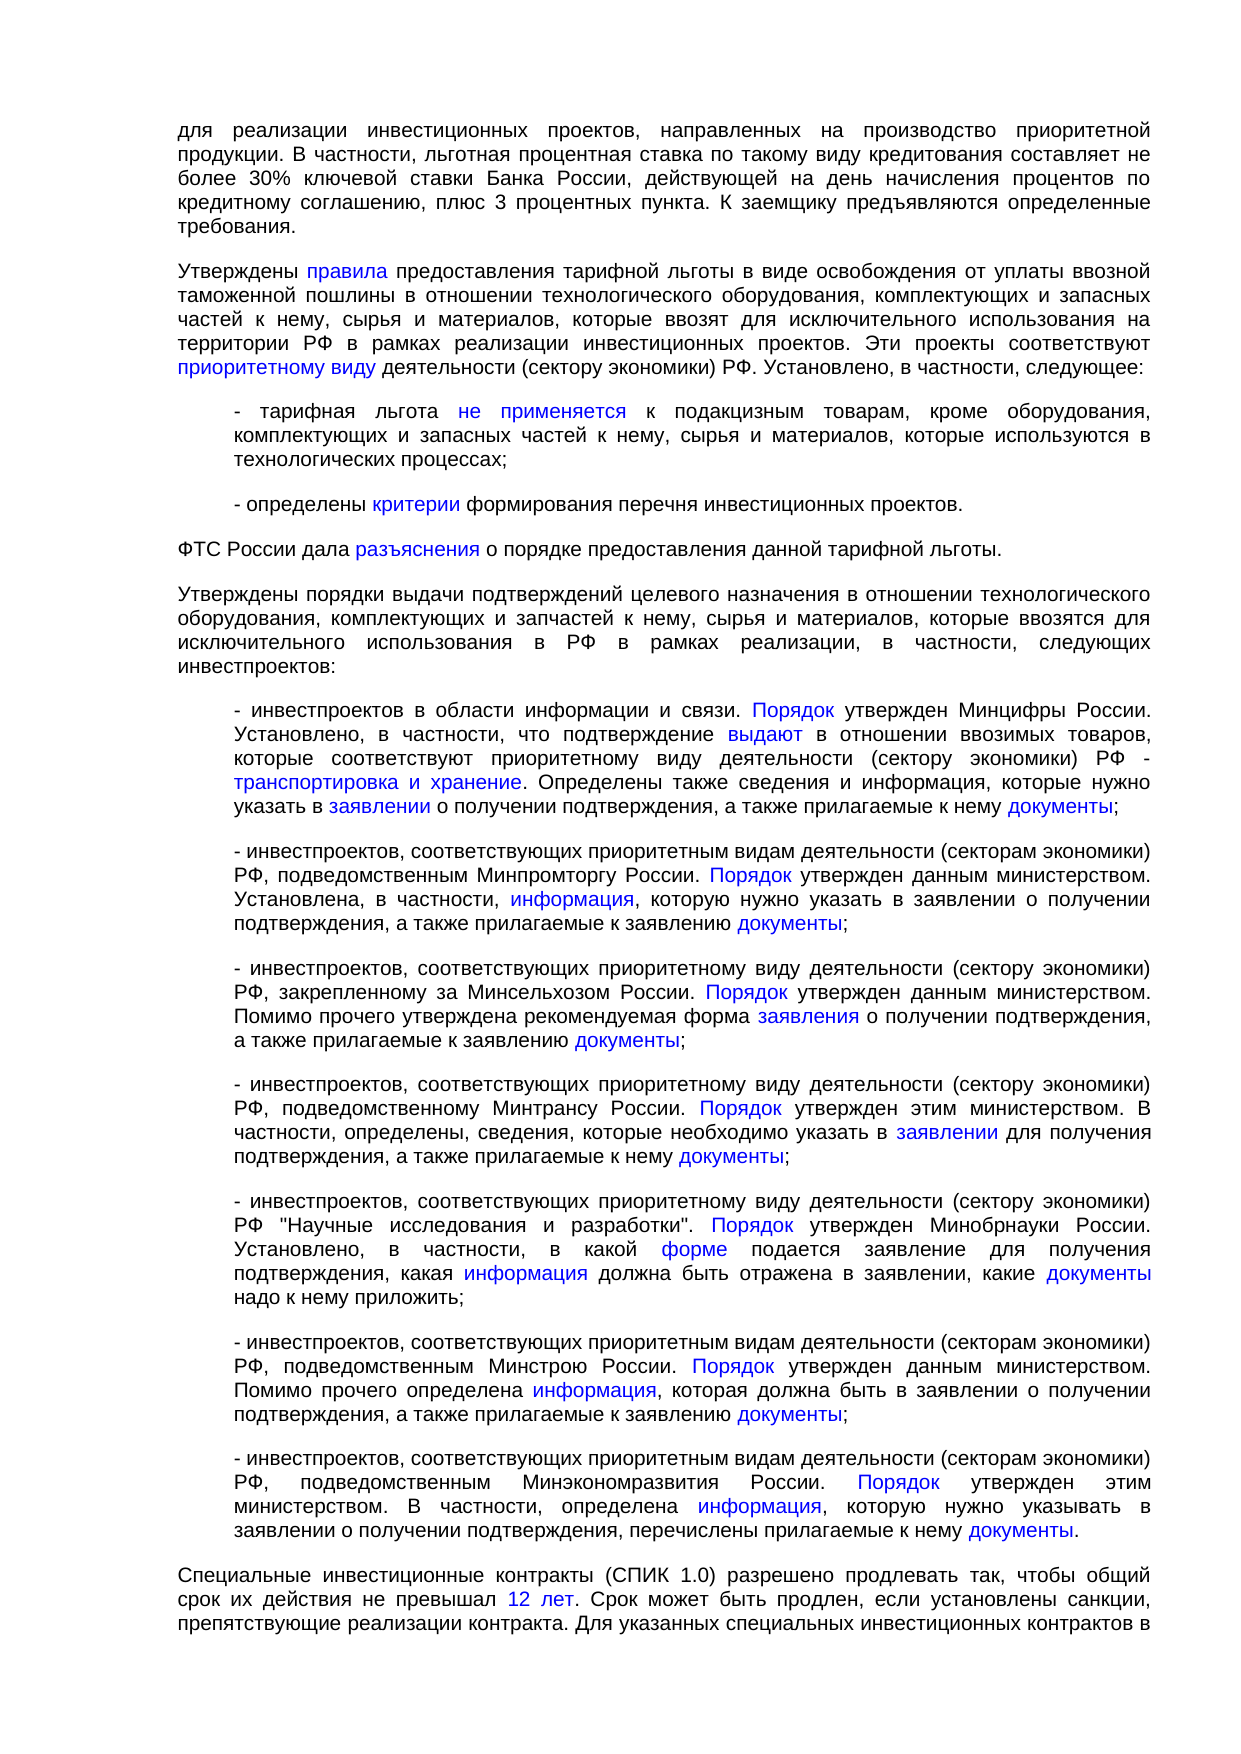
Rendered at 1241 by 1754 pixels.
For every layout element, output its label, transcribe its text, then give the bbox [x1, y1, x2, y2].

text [177, 1563, 1152, 1635]
text ФТС России дала разъяснения о порядке предоставления данной тарифной льготы. [177, 537, 1152, 561]
text - инвестпроектов, соответствующих приоритетным видам деятельности (секторам экономики) РФ, подведомственным Минпромторгу России. Порядок утвержден данным министерством. Установлена, в частности, информация, которую нужно указать в заявлении о получении подтверждения, а также прилагаемые к заявлению документы; [233, 839, 1152, 935]
text - инвестпроектов, соответствующих приоритетным видам деятельности (секторам экономики) РФ, подведомственным Минстрою России. Порядок утвержден данным министерством. Помимо прочего определена информация, которая должна быть в заявлении о получении подтверждения, а также прилагаемые к заявлению документы; [233, 1329, 1152, 1425]
text - инвестпроектов, соответствующих приоритетному виду деятельности (сектору экономики) РФ, подведомственному Минтрансу России. Порядок утвержден этим министерством. В частности, определены, сведения, которые необходимо указать в заявлении для получения подтверждения, а также прилагаемые к нему документы; [233, 1072, 1152, 1168]
text - инвестпроектов, соответствующих приоритетным видам деятельности (секторам экономики) РФ, подведомственным Минэкономразвития России. Порядок утвержден этим министерством. В частности, определена информация, которую нужно указывать в заявлении о получении подтверждения, перечислены прилагаемые к нему документы. [233, 1446, 1152, 1542]
text - тарифная льгота не применяется к подакцизным товарам, кроме оборудования, комплектующих и запасных частей к нему, сырья и материалов, которые используются в технологических процессах; [233, 399, 1152, 471]
text - определены критерии формирования перечня инвестиционных проектов. [233, 492, 1152, 516]
text Утверждены правила предоставления тарифной льготы в виде освобождения от уплаты ввозной таможенной пошлины в отношении технологического оборудования, комплектующих и запасных частей к нему, сырья и материалов, которые ввозят для исключительного использования на территории РФ в рамках реализации инвестиционных проектов. Эти проекты соответствуют приоритетному виду деятельности (сектору экономики) РФ. Установлено, в частности, следующее: [177, 259, 1152, 378]
text - инвестпроектов, соответствующих приоритетному виду деятельности (сектору экономики) РФ "Научные исследования и разработки". Порядок утвержден Минобрнауки России. Установлено, в частности, в какой форме подается заявление для получения подтверждения, какая информация должна быть отражена в заявлении, какие документы надо к нему приложить; [233, 1189, 1152, 1309]
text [177, 118, 1152, 238]
text - инвестпроектов, соответствующих приоритетному виду деятельности (сектору экономики) РФ, закрепленному за Минсельхозом России. Порядок утвержден данным министерством. Помимо прочего утверждена рекомендуемая форма заявления о получении подтверждения, а также прилагаемые к заявлению документы; [233, 956, 1152, 1051]
text - инвестпроектов в области информации и связи. Порядок утвержден Минцифры России. Установлено, в частности, что подтверждение выдают в отношении ввозимых товаров, которые соответствуют приоритетному виду деятельности (сектору экономики) РФ - транспортировка и хранение. Определены также сведения и информация, которые нужно указать в заявлении о получении подтверждения, а также прилагаемые к нему документы; [233, 698, 1152, 818]
text Утверждены порядки выдачи подтверждений целевого назначения в отношении технологического оборудования, комплектующих и запчастей к нему, сырья и материалов, которые ввозятся для исключительного использования в РФ в рамках реализации, в частности, следующих инвестпроектов: [177, 582, 1152, 677]
